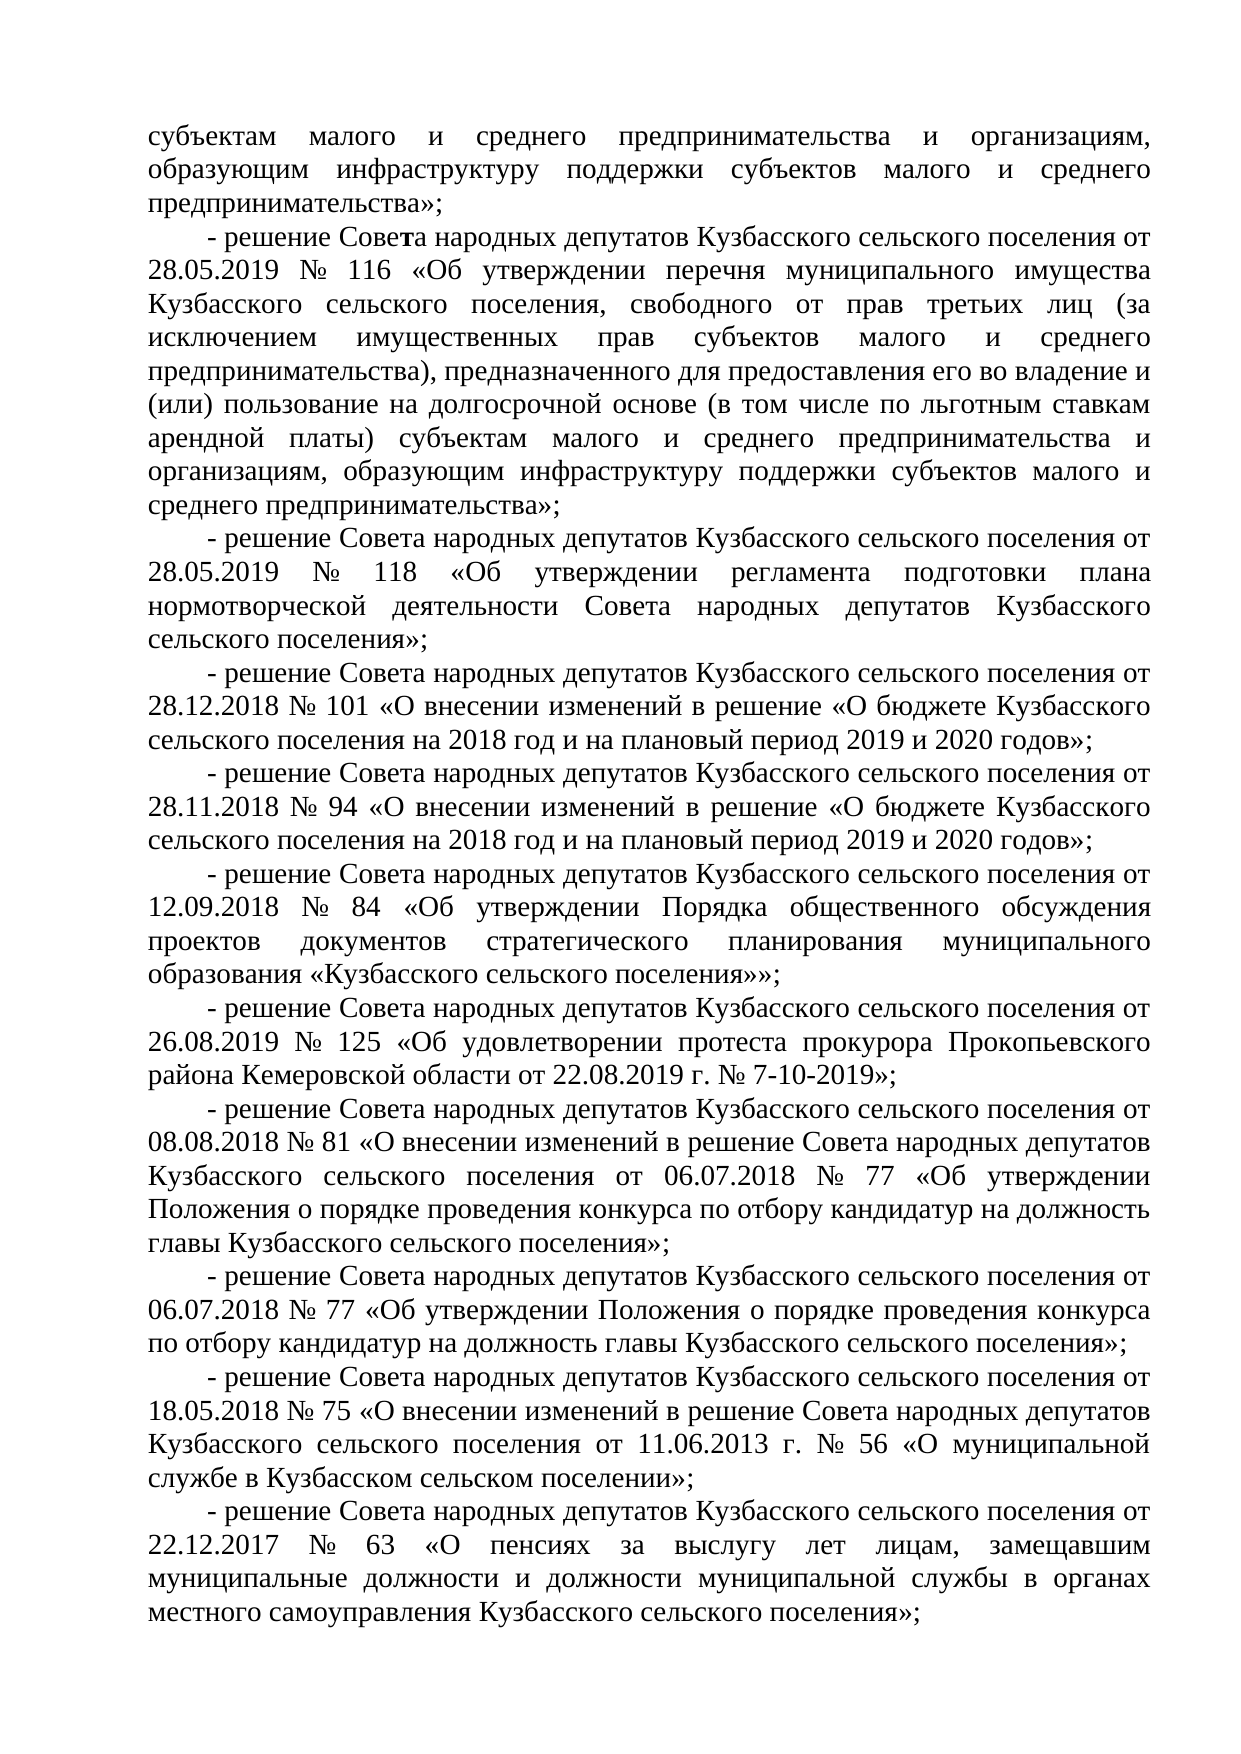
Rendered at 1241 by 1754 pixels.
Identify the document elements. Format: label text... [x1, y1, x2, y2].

text - решение Совета народных депутатов Кузбасского сельского поселения от 28.05.2019 № 116 «Об утверждении перечня муниципального имущества Кузбасского сельского поселения, свободного от прав третьих лиц (за исключением имущественных прав субъектов малого и среднего предпринимательства), предназначенного для предоставления его во владение и (или) пользование на долгосрочной основе (в том числе по льготным ставкам арендной платы) субъектам малого и среднего предпринимательства и организациям, образующим инфраструктуру поддержки субъектов малого и среднего предпринимательства»; [148, 219, 1152, 521]
text - решение Совета народных депутатов Кузбасского сельского поселения от 06.07.2018 № 77 «Об утверждении Положения о порядке проведения конкурса по отбору кандидатур на должность главы Кузбасского сельского поселения»; [148, 1258, 1152, 1359]
text - решение Совета народных депутатов Кузбасского сельского поселения от 22.12.2017 № 63 «О пенсиях за выслугу лет лицам, замещавшим муниципальные должности и должности муниципальной службы в органах местного самоуправления Кузбасского сельского поселения»; [148, 1493, 1152, 1627]
text - решение Совета народных депутатов Кузбасского сельского поселения от 08.08.2018 № 81 «О внесении изменений в решение Совета народных депутатов Кузбасского сельского поселения от 06.07.2018 № 77 «Об утверждении Положения о порядке проведения конкурса по отбору кандидатур на должность главы Кузбасского сельского поселения»; [148, 1091, 1152, 1258]
text - решение Совета народных депутатов Кузбасского сельского поселения от 28.05.2019 № 118 «Об утверждении регламента подготовки плана нормотворческой деятельности Совета народных депутатов Кузбасского сельского поселения»; [148, 521, 1152, 655]
text - решение Совета народных депутатов Кузбасского сельского поселения от 18.05.2018 № 75 «О внесении изменений в решение Совета народных депутатов Кузбасского сельского поселения от 11.06.2013 г. № 56 «О муниципальной службе в Кузбасском сельском поселении»; [148, 1359, 1152, 1493]
text - решение Совета народных депутатов Кузбасского сельского поселения от 28.12.2018 № 101 «О внесении изменений в решение «О бюджете Кузбасского сельского поселения на 2018 год и на плановый период 2019 и 2020 годов»; [148, 655, 1152, 755]
text - решение Совета народных депутатов Кузбасского сельского поселения от 28.11.2018 № 94 «О внесении изменений в решение «О бюджете Кузбасского сельского поселения на 2018 год и на плановый период 2019 и 2020 годов»; [148, 755, 1152, 856]
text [148, 118, 1152, 219]
text - решение Совета народных депутатов Кузбасского сельского поселения от 26.08.2019 № 125 «Об удовлетворении протеста прокурора Прокопьевского района Кемеровской области от 22.08.2019 г. № 7-10-2019»; [148, 990, 1152, 1091]
text - решение Совета народных депутатов Кузбасского сельского поселения от 12.09.2018 № 84 «Об утверждении Порядка общественного обсуждения проектов документов стратегического планирования муниципального образования «Кузбасского сельского поселения»»; [148, 856, 1152, 990]
